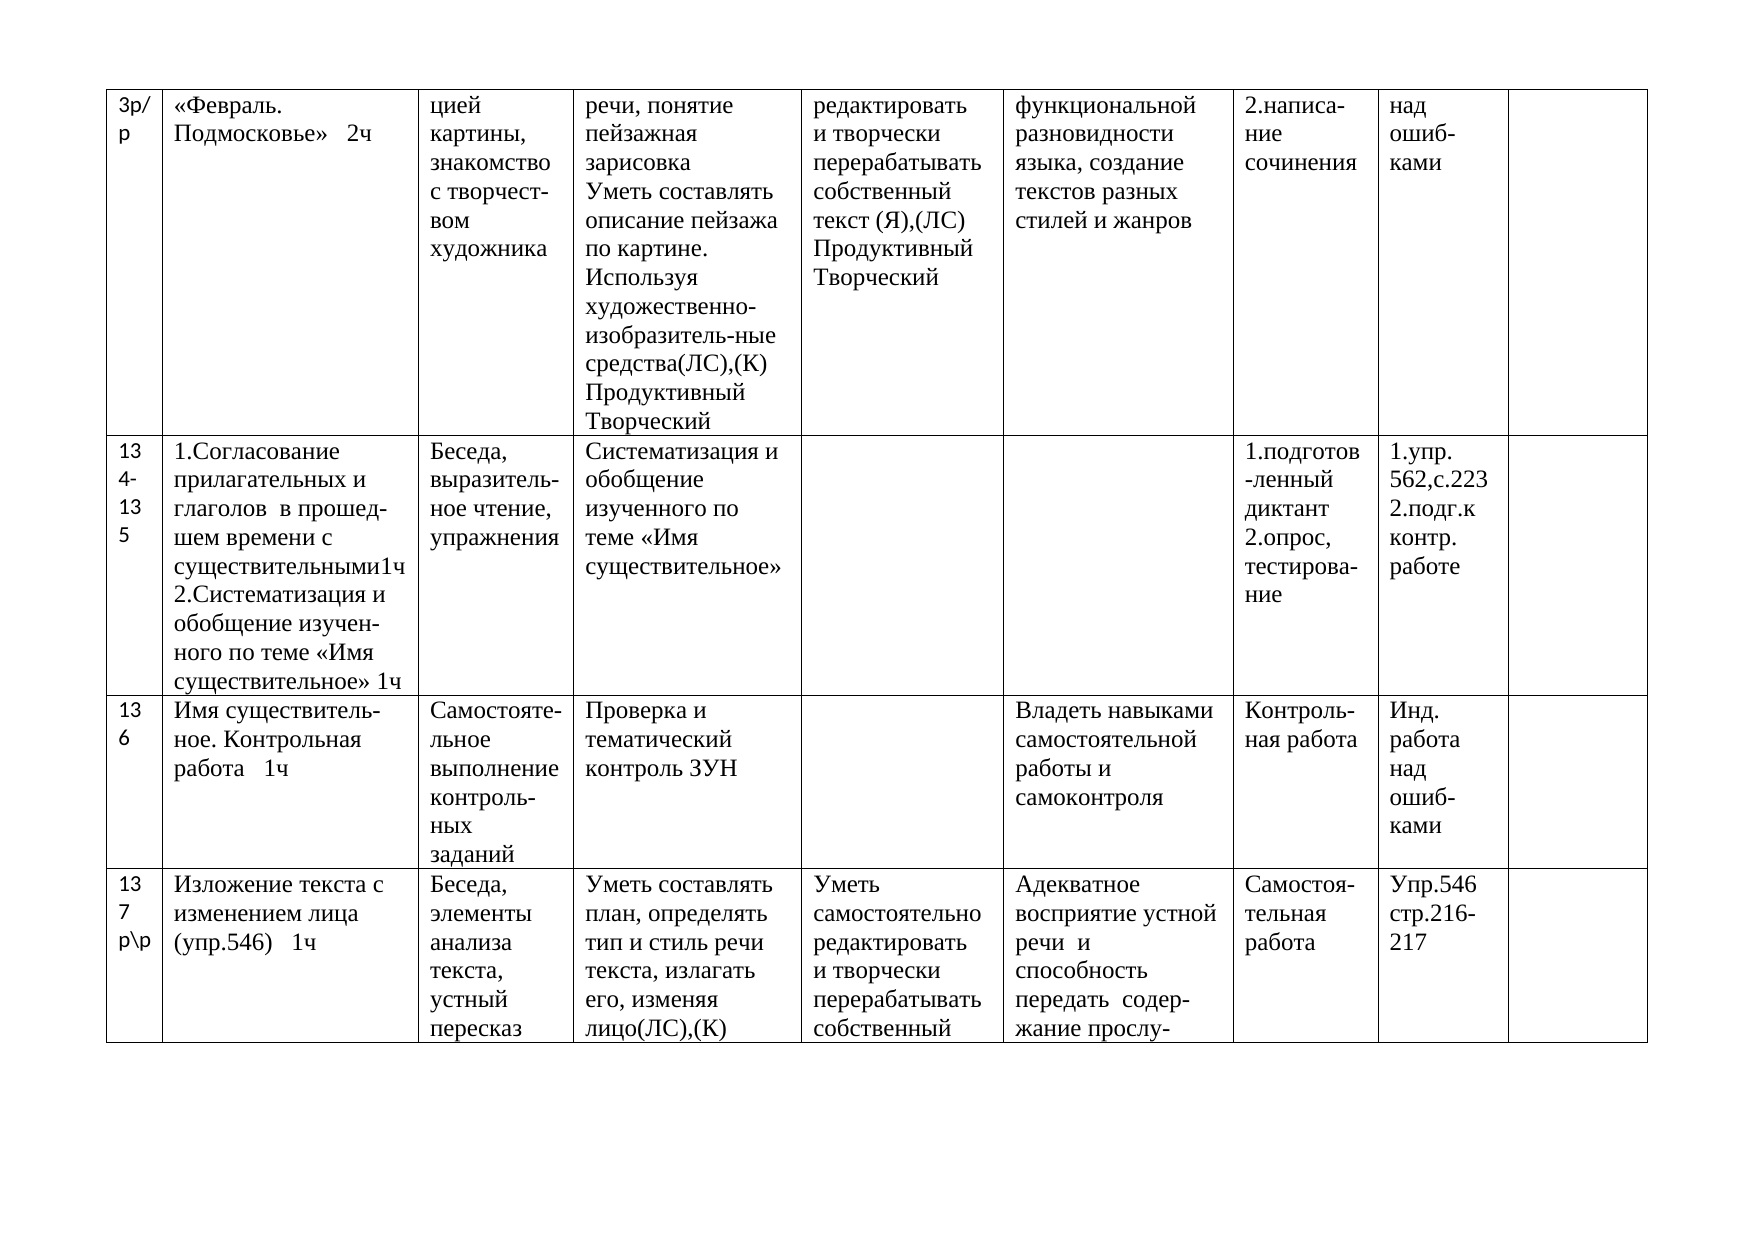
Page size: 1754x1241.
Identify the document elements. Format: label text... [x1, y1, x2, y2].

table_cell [802, 90, 1003, 435]
table_cell [802, 696, 1003, 868]
table_cell Систематизация и обобщение изученного по теме «Имя существительное» [574, 436, 801, 694]
table_cell 136 [107, 696, 162, 868]
table_cell Инд. работа над ошиб-ками [1379, 696, 1508, 868]
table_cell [419, 869, 573, 1042]
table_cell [1379, 90, 1508, 435]
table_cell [1234, 90, 1378, 435]
table_cell [1509, 696, 1647, 868]
table_cell Проверка и тематический контроль ЗУН [574, 696, 801, 868]
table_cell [1004, 90, 1233, 435]
table_cell Имя существитель-ное. Контрольная работа 1ч [163, 696, 418, 868]
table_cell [574, 90, 801, 435]
table_cell 132-133р/р [107, 90, 162, 435]
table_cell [574, 869, 801, 1042]
table_cell 137 р\р [107, 869, 162, 1042]
table_cell Беседа, выразитель-ное чтение, упражнения [419, 436, 573, 694]
table_cell [1509, 869, 1647, 1042]
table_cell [163, 869, 418, 1042]
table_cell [163, 90, 418, 435]
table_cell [802, 869, 1003, 1042]
table_cell Упр.546 стр.216-217 [1379, 869, 1508, 1042]
table_cell 134-135 [107, 436, 162, 694]
table_cell 1.подготов-ленный диктант 2.опрос, тестирова-ние [1234, 436, 1378, 694]
table_cell [1509, 90, 1647, 435]
table_cell [802, 436, 1003, 694]
table_cell [1004, 436, 1233, 694]
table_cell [1004, 869, 1233, 1042]
table_cell 1.упр. 562,с.223 2.подг.к контр. работе [1379, 436, 1508, 694]
table_cell Контроль-ная работа [1234, 696, 1378, 868]
table_cell Самостояте-льное выполнение контроль-ных заданий [419, 696, 573, 868]
table_cell [1509, 436, 1647, 694]
table_cell Владеть навыками самостоятельной работы и самоконтроля [1004, 696, 1233, 868]
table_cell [1234, 869, 1378, 1042]
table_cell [419, 90, 573, 435]
table_cell 1.Согласование прилагательных и глаголов в прошед-шем времени с существительными1ч 2.Систематизация и обобщение изучен-ного по теме «Имя существительное» 1ч [163, 436, 418, 694]
